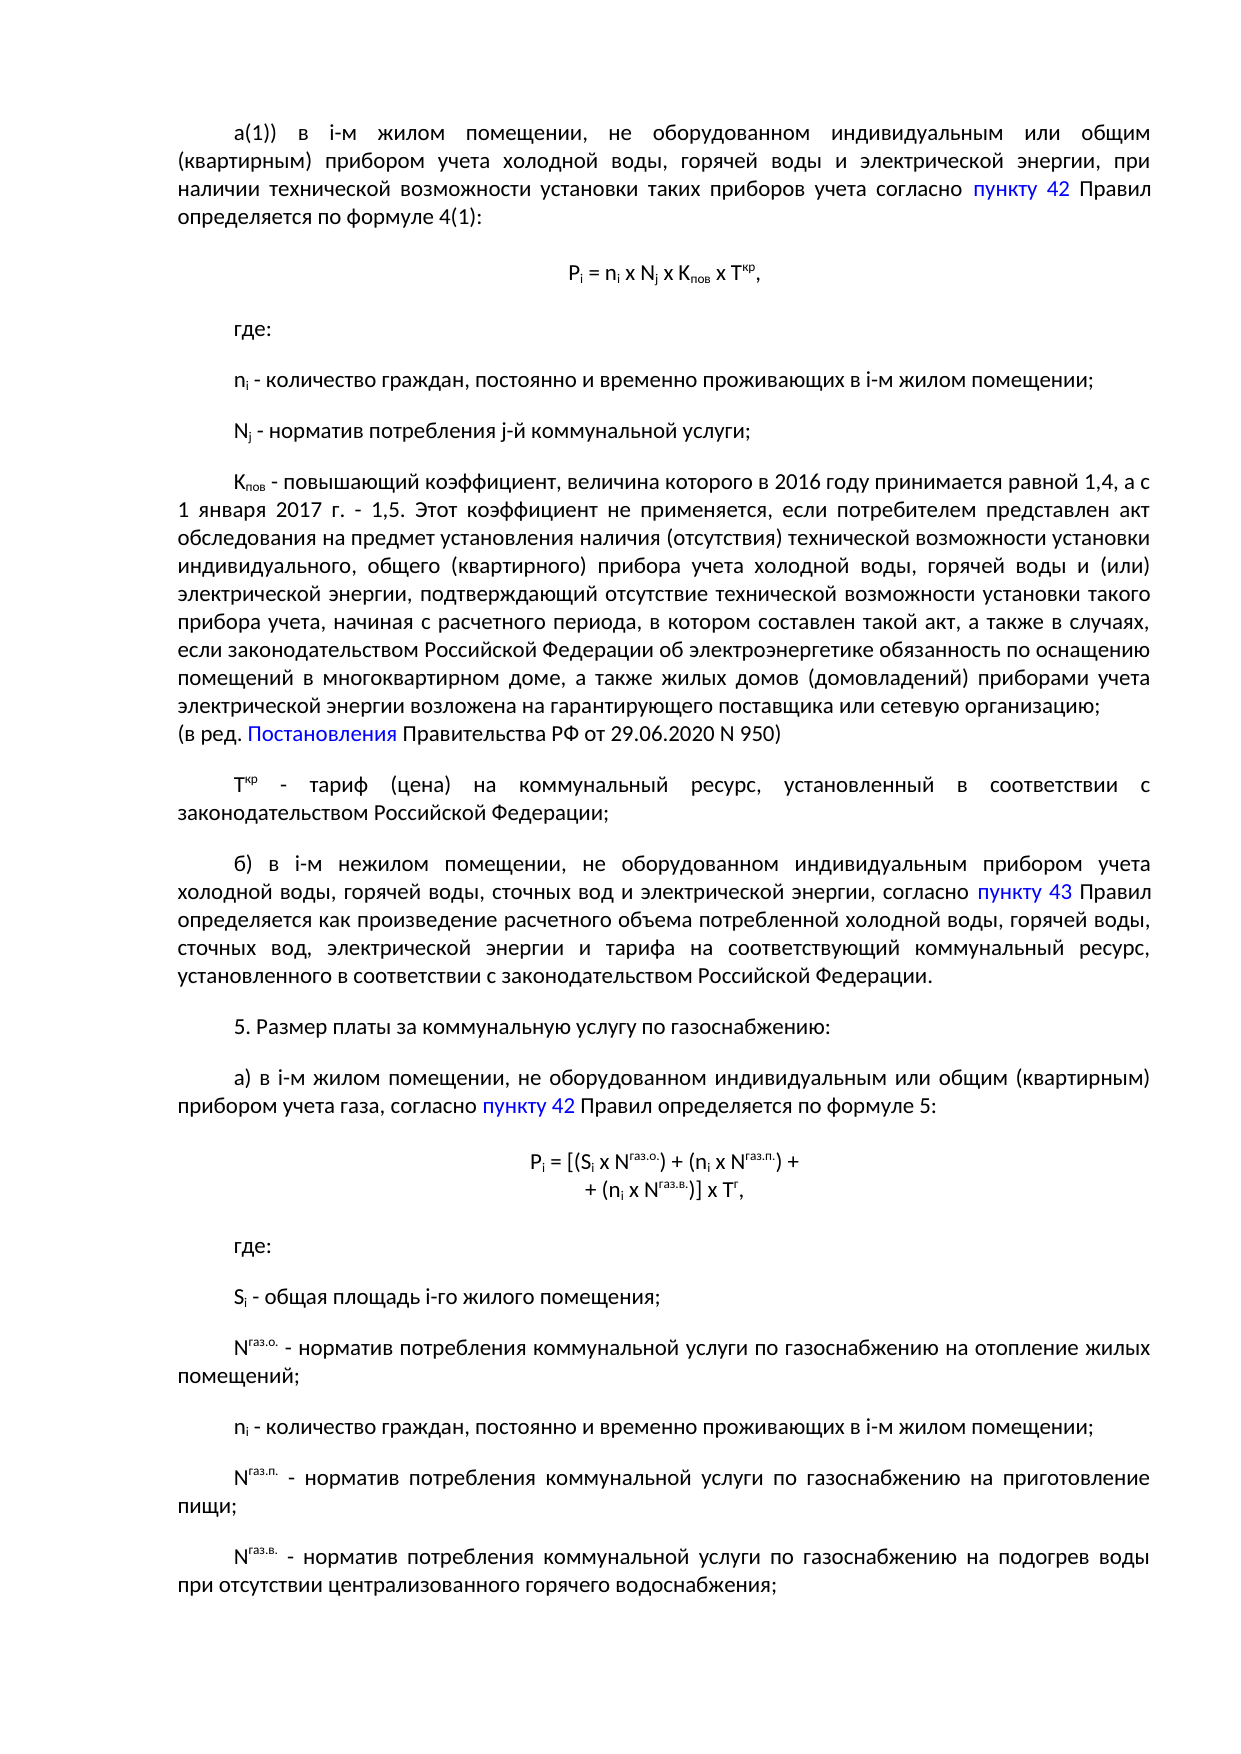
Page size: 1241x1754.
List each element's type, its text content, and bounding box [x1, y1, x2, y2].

text (в ред. Постановления Правительства РФ от 29.06.2020 N 950) [177, 719, 1152, 747]
text Pi = [(Si x Nгаз.о.) + (ni x Nгаз.п.) + [177, 1147, 1152, 1175]
text Nгаз.п. - норматив потребления коммунальной услуги по газоснабжению на приготовление пищи; [177, 1463, 1152, 1519]
text Si - общая площадь i-го жилого помещения; [177, 1282, 1152, 1310]
text а(1)) в i-м жилом помещении, не оборудованном индивидуальным или общим (квартирным) прибором учета холодной воды, горячей воды и электрической энергии, при наличии технической возможности установки таких приборов учета согласно пункту 42 Правил определяется по формуле 4(1): [177, 118, 1152, 230]
text Kпов - повышающий коэффициент, величина которого в 2016 году принимается равной 1,4, а с 1 января 2017 г. - 1,5. Этот коэффициент не применяется, если потребителем представлен акт обследования на предмет установления наличия (отсутствия) технической возможности установки индивидуального, общего (квартирного) прибора учета холодной воды, горячей воды и (или) электрической энергии, подтверждающий отсутствие технической возможности установки такого прибора учета, начиная с расчетного периода, в котором составлен такой акт, а также в случаях, если законодательством Российской Федерации об электроэнергетике обязанность по оснащению помещений в многоквартирном доме, а также жилых домов (домовладений) приборами учета электрической энергии возложена на гарантирующего поставщика или сетевую организацию; [177, 467, 1152, 719]
text Pi = ni x Nj x Kпов x Tкр, [177, 258, 1152, 286]
text + (ni x Nгаз.в.)] x Tг, [177, 1175, 1152, 1203]
text б) в i-м нежилом помещении, не оборудованном индивидуальным прибором учета холодной воды, горячей воды, сточных вод и электрической энергии, согласно пункту 43 Правил определяется как произведение расчетного объема потребленной холодной воды, горячей воды, сточных вод, электрической энергии и тарифа на соответствующий коммунальный ресурс, установленного в соответствии с законодательством Российской Федерации. [177, 849, 1152, 989]
text а) в i-м жилом помещении, не оборудованном индивидуальным или общим (квартирным) прибором учета газа, согласно пункту 42 Правил определяется по формуле 5: [177, 1063, 1152, 1119]
text Nгаз.в. - норматив потребления коммунальной услуги по газоснабжению на подогрев воды при отсутствии централизованного горячего водоснабжения; [177, 1542, 1152, 1598]
text ni - количество граждан, постоянно и временно проживающих в i-м жилом помещении; [177, 1412, 1152, 1440]
text ni - количество граждан, постоянно и временно проживающих в i-м жилом помещении; [177, 365, 1152, 393]
text Tкр - тариф (цена) на коммунальный ресурс, установленный в соответствии с законодательством Российской Федерации; [177, 770, 1152, 826]
text 5. Размер платы за коммунальную услугу по газоснабжению: [177, 1012, 1152, 1040]
text Nj - норматив потребления j-й коммунальной услуги; [177, 416, 1152, 444]
text где: [177, 314, 1152, 342]
text Nгаз.о. - норматив потребления коммунальной услуги по газоснабжению на отопление жилых помещений; [177, 1333, 1152, 1389]
text где: [177, 1231, 1152, 1259]
